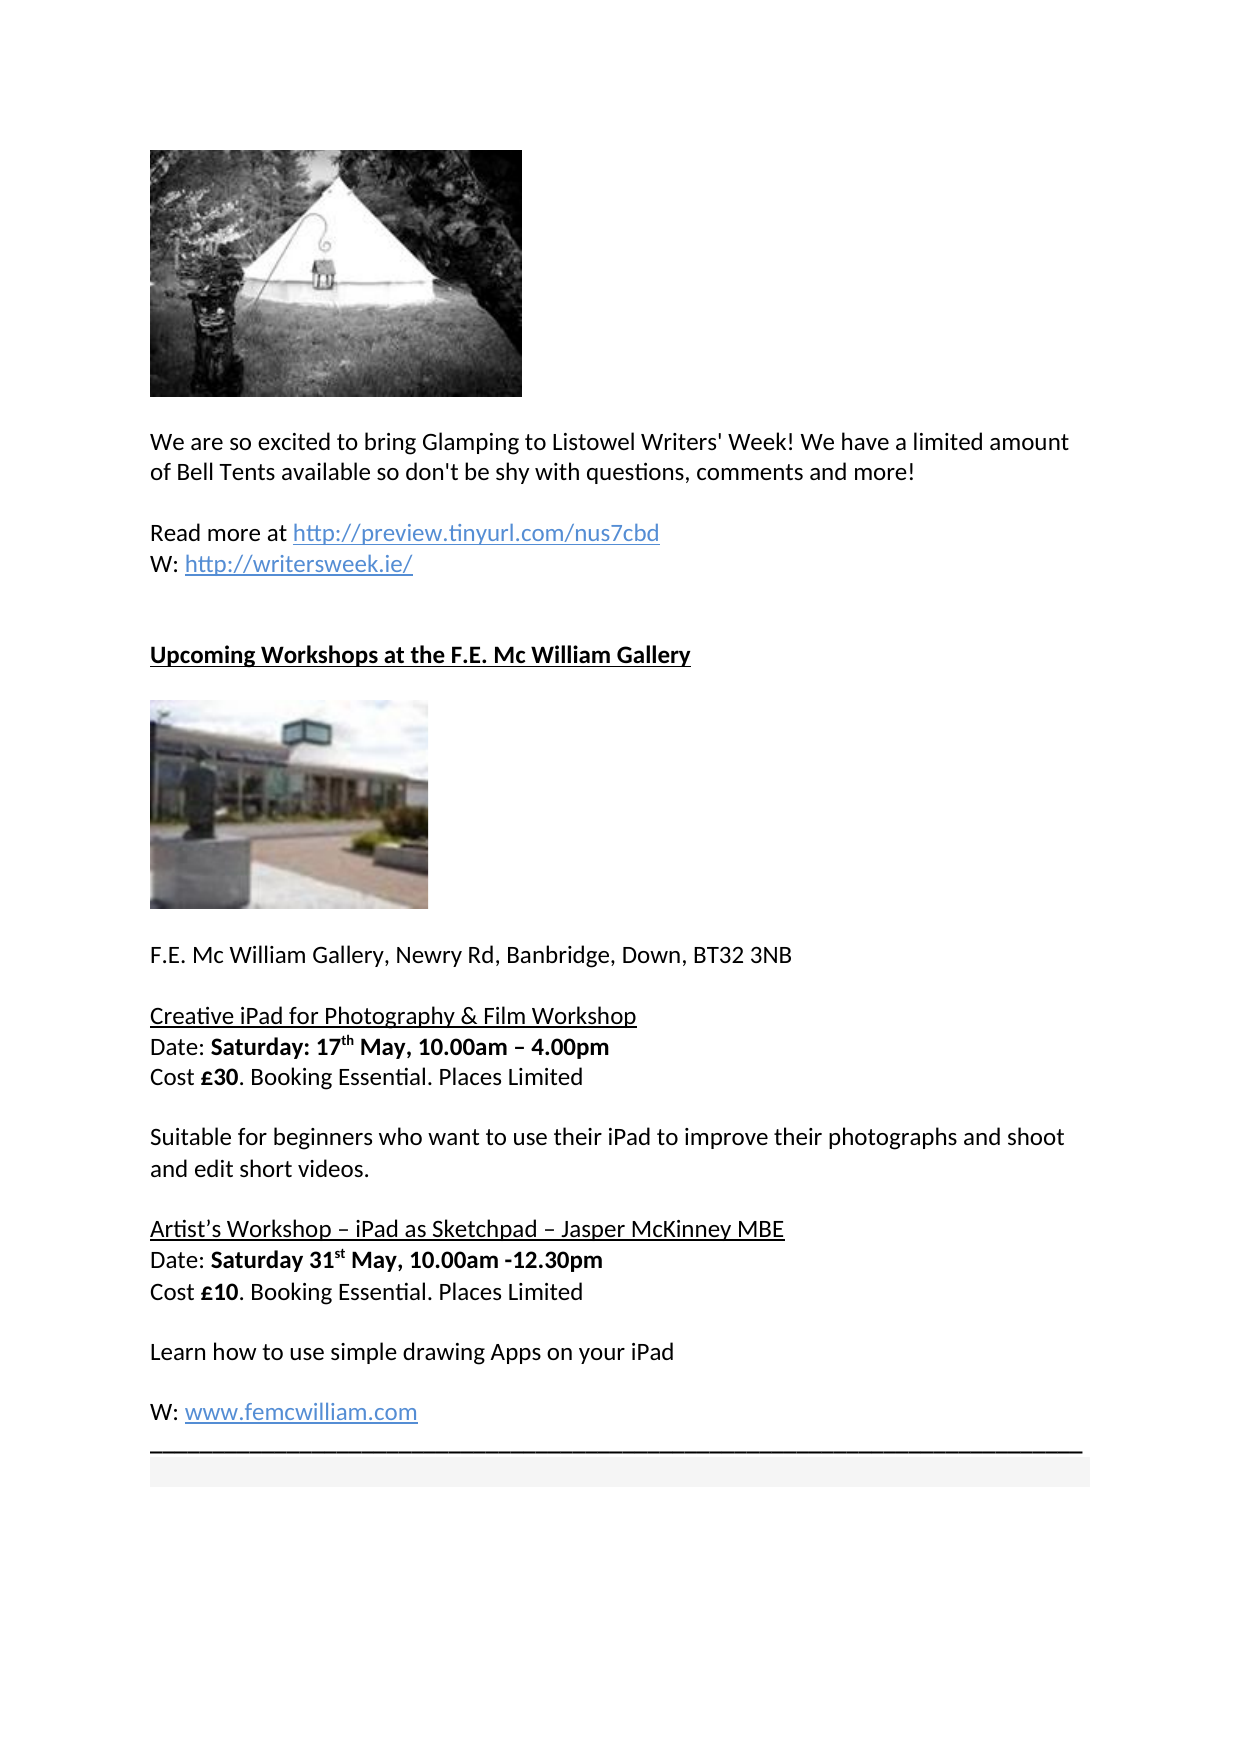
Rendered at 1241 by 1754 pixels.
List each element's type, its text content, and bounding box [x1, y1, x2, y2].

text W: http://writersweek.ie/ [150, 548, 1090, 579]
text W: www.femcwilliam.com [150, 1396, 1090, 1426]
picture [150, 150, 522, 397]
text ___________________________________________________________________________ [150, 1426, 1090, 1457]
text Creative iPad for Photography & Film Workshop Date: Saturday: 17th May, 10.00am – 4.00pm Cost £30. Booking Essential. Places Limited [150, 1000, 1090, 1092]
text Learn how to use simple drawing Apps on your iPad [150, 1335, 1090, 1367]
picture [150, 700, 429, 909]
text Upcoming Workshops at the F.E. Mc William Gallery [150, 640, 1090, 670]
text F.E. Mc William Gallery, Newry Rd, Banbridge, Down, BT32 3NB [150, 939, 1090, 969]
text Artist’s Workshop – iPad as Sketchpad – Jasper McKinney MBE Date: Saturday 31st May, 10.00am -12.30pm Cost £10. Booking Essential. Places Limited [150, 1212, 1090, 1306]
text Read more at http://preview.tinyurl.com/nus7cbd [150, 518, 1090, 548]
text We are so excited to bring Glamping to Listowel Writers' Week! We have a limited amount of Bell Tents available so don't be shy with questions, comments and more! [150, 426, 1090, 487]
text Suitable for beginners who want to use their iPad to improve their photographs and shoot and edit short videos. [150, 1121, 1090, 1183]
